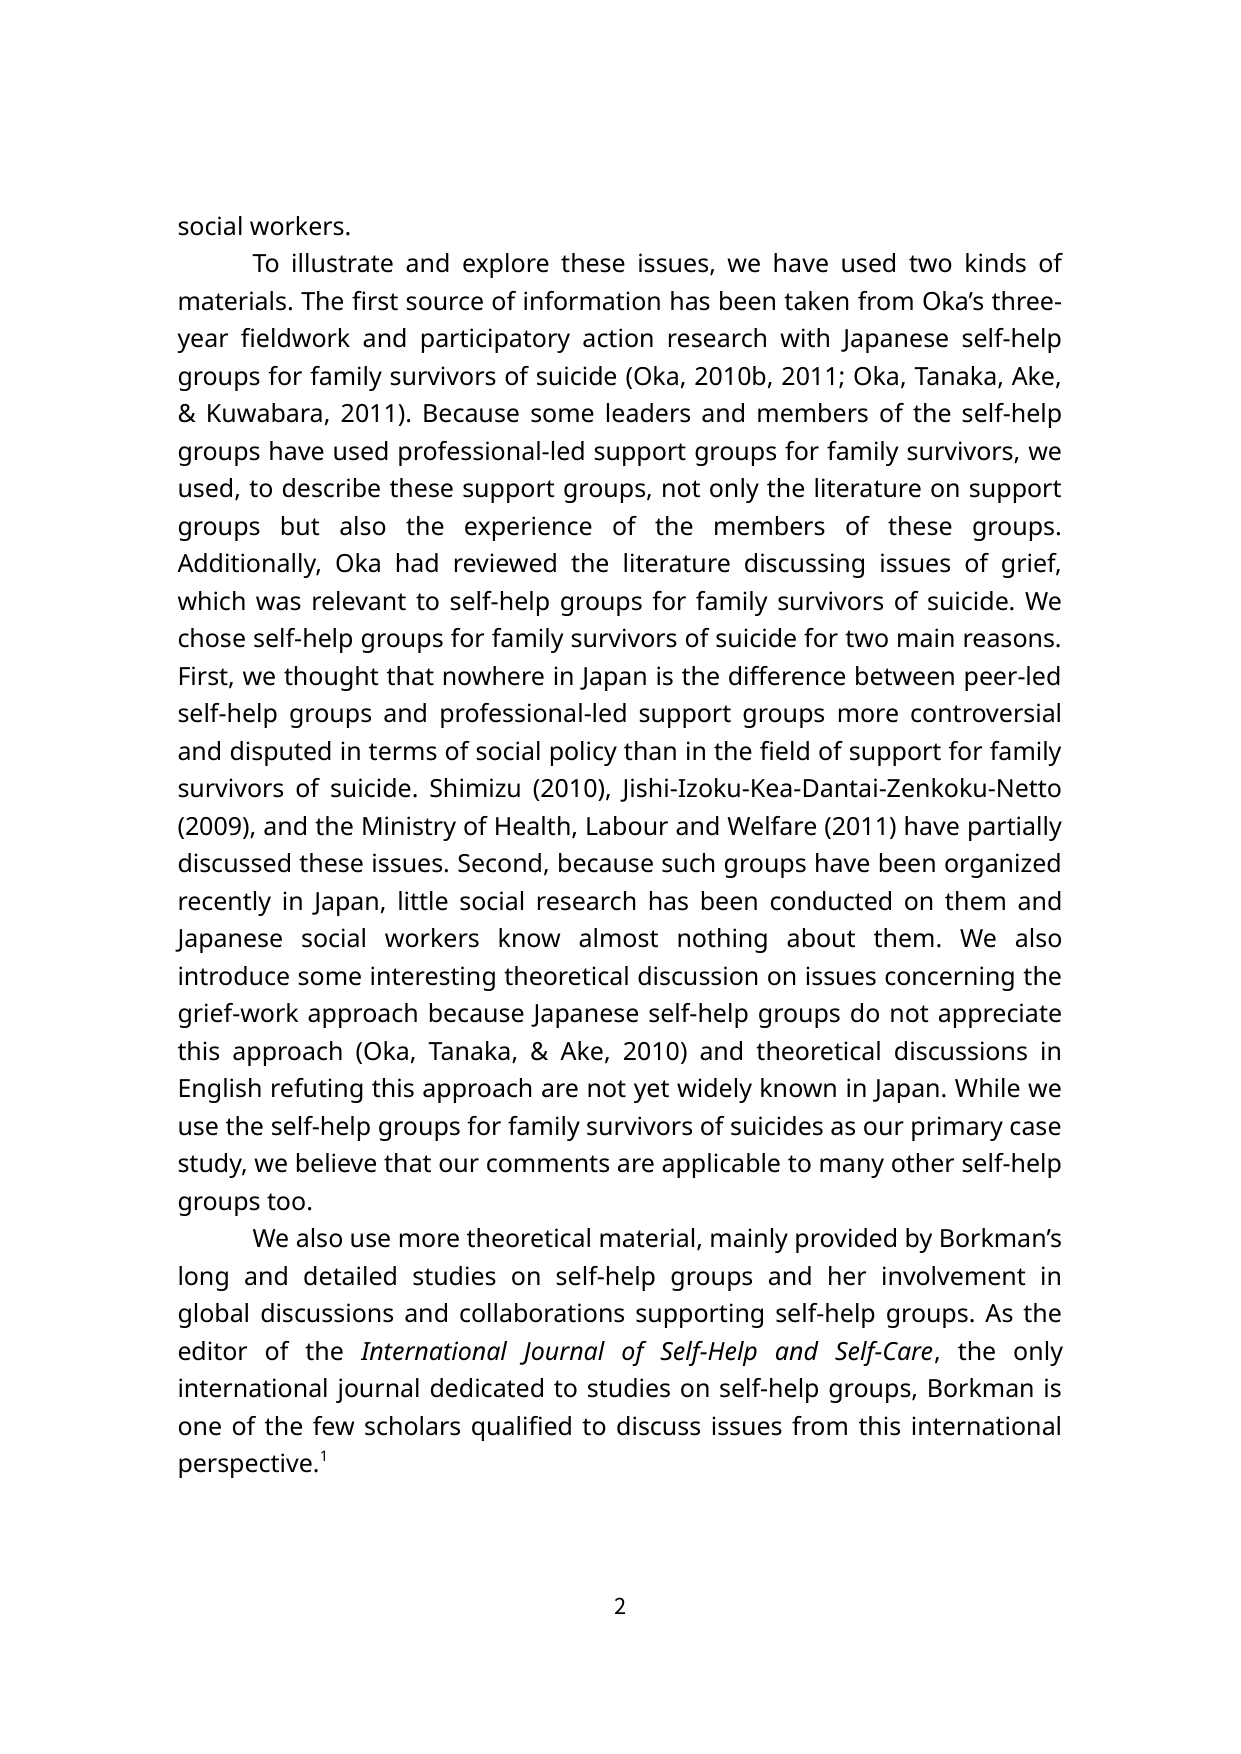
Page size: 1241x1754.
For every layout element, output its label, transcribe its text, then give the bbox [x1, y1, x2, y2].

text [177, 207, 1063, 244]
text We also use more theoretical material, mainly provided by Borkman’s long and detailed studies on self-help groups and her involvement in global discussions and collaborations supporting self-help groups. As the editor of the International Journal of Self-Help and Self-Care, the only international journal dedicated to studies on self-help groups, Borkman is one of the few scholars qualified to discuss issues from this international perspective. [177, 1219, 1063, 1482]
text To illustrate and explore these issues, we have used two kinds of materials. The first source of information has been taken from Oka’s three-year fieldwork and participatory action research with Japanese self-help groups for family survivors of suicide (Oka, 2010b, 2011; Oka, Tanaka, Ake, & Kuwabara, 2011). Because some leaders and members of the self-help groups have used professional-led support groups for family survivors, we used, to describe these support groups, not only the literature on support groups but also the experience of the members of these groups. Additionally, Oka had reviewed the literature discussing issues of grief, which was relevant to self-help groups for family survivors of suicide. We chose self-help groups for family survivors of suicide for two main reasons. First, we thought that nowhere in Japan is the difference between peer-led self-help groups and professional-led support groups more controversial and disputed in terms of social policy than in the field of support for family survivors of suicide. Shimizu (2010), Jishi-Izoku-Kea-Dantai-Zenkoku-Netto (2009), and the Ministry of Health, Labour and Welfare (2011) have partially discussed these issues. Second, because such groups have been organized recently in Japan, little social research has been conducted on them and Japanese social workers know almost nothing about them. We also introduce some interesting theoretical discussion on issues concerning the grief-work approach because Japanese self-help groups do not appreciate this approach (Oka, Tanaka, & Ake, 2010) and theoretical discussions in English refuting this approach are not yet widely known in Japan. While we use the self-help groups for family survivors of suicides as our primary case study, we believe that our comments are applicable to many other self-help groups too. [177, 244, 1063, 1219]
